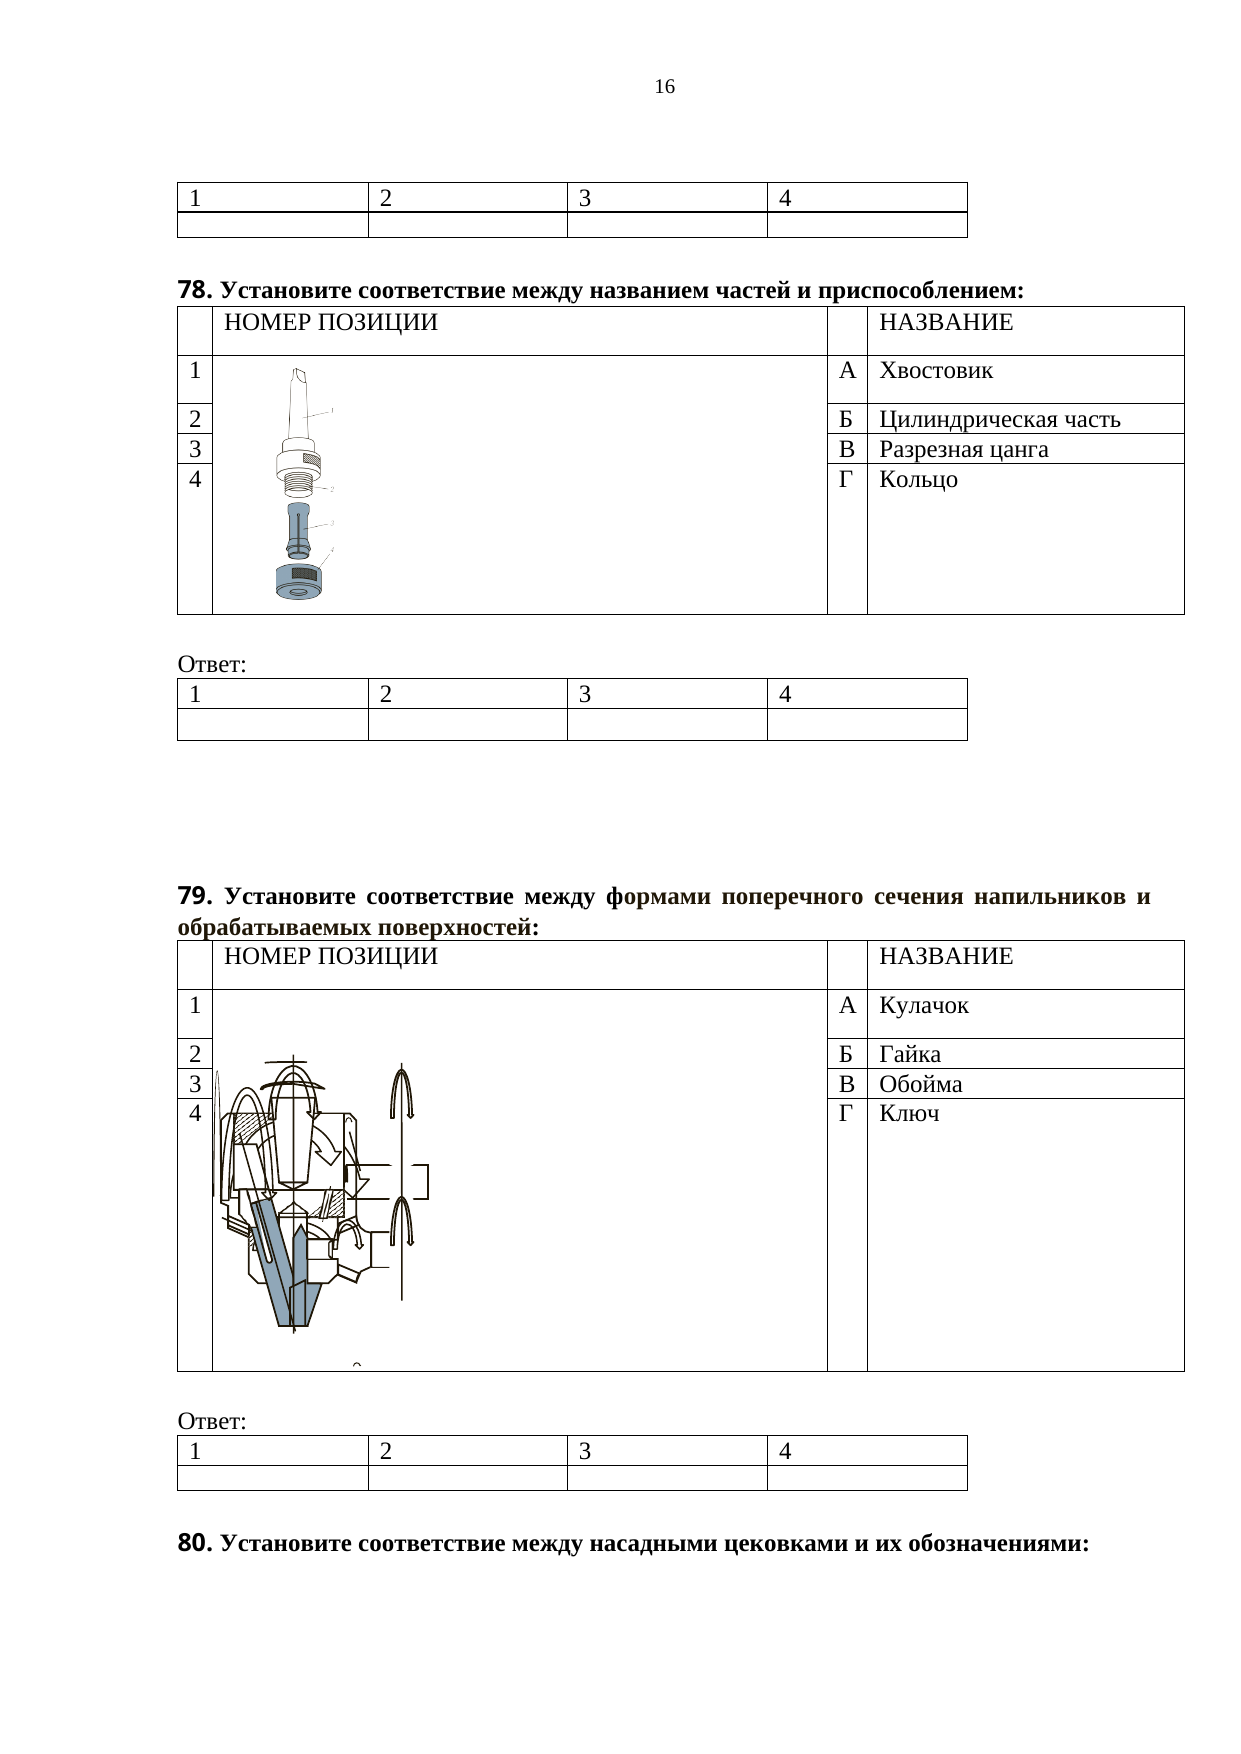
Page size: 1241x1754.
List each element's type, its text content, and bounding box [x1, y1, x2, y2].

table_cell Б [828, 404, 867, 433]
table_cell 3 [178, 1069, 212, 1097]
table_cell 1 [178, 356, 212, 403]
table_header [828, 307, 867, 354]
text 79. Установите соответствие между формами поперечного сечения напильников и обрабатываемых поверхностей: [177, 877, 1152, 940]
table_cell [568, 709, 767, 740]
table_cell Кулачок [868, 990, 1184, 1038]
text 78. Установите соответствие между названием частей и приспособлением: [177, 272, 1152, 306]
table_cell 4 [178, 1099, 212, 1371]
table_cell Б [828, 1039, 867, 1068]
table_cell Г [828, 1099, 867, 1371]
table_cell [178, 1466, 368, 1489]
table_cell [369, 709, 567, 740]
table_header [828, 941, 867, 989]
picture [278, 1201, 292, 1214]
table_header 1 [178, 679, 368, 708]
picture [306, 1238, 333, 1260]
table_header 4 [768, 183, 967, 211]
table_header 2 [369, 183, 567, 211]
table_header 2 [369, 679, 567, 708]
picture [267, 1121, 274, 1147]
table_header 4 [768, 679, 967, 708]
table_cell [213, 990, 827, 1371]
table_cell 2 [178, 1039, 212, 1068]
table_header 4 [768, 1436, 967, 1464]
table_cell [768, 213, 967, 237]
table_header НАЗВАНИЕ [868, 307, 1184, 354]
picture [233, 1113, 262, 1147]
picture [238, 1188, 257, 1228]
picture [259, 1113, 268, 1147]
table_header [178, 941, 212, 989]
table_header 3 [568, 183, 767, 211]
table_cell [568, 213, 767, 237]
table_cell [768, 1466, 967, 1489]
picture [370, 1231, 389, 1268]
table_header 3 [568, 1436, 767, 1464]
table_cell А [828, 356, 867, 403]
table_cell 3 [178, 434, 212, 463]
table_cell В [828, 1069, 867, 1097]
picture [295, 1186, 345, 1222]
table_cell Ключ [868, 1099, 1184, 1371]
table_cell 2 [178, 404, 212, 433]
table_cell Разрезная цанга [868, 434, 1184, 463]
table_cell 1 [178, 990, 212, 1038]
table_cell Хвостовик [868, 356, 1184, 403]
table_header НОМЕР ПОЗИЦИИ [213, 307, 827, 354]
table_cell В [828, 434, 867, 463]
table_cell [568, 1466, 767, 1489]
table_cell Обойма [868, 1069, 1184, 1097]
picture [253, 1204, 260, 1228]
text Ответ: [177, 649, 1152, 678]
table_header НОМЕР ПОЗИЦИИ [213, 941, 827, 989]
table_cell [369, 213, 567, 237]
table_cell А [828, 990, 867, 1038]
table_cell 4 [178, 464, 212, 614]
picture [257, 1188, 272, 1228]
table_cell [178, 213, 368, 237]
picture [266, 1188, 272, 1198]
table_header 2 [369, 1436, 567, 1464]
picture [248, 1232, 255, 1247]
table_cell [768, 709, 967, 740]
table_header НАЗВАНИЕ [868, 941, 1184, 989]
table_cell [369, 1466, 567, 1489]
table_header 3 [568, 679, 767, 708]
text Ответ: [177, 1406, 1152, 1435]
table_cell Г [828, 464, 867, 614]
table_header 1 [178, 1436, 368, 1464]
table_cell [213, 356, 827, 614]
table_cell Кольцо [868, 464, 1184, 614]
table_header [178, 307, 212, 354]
table_cell Гайка [868, 1039, 1184, 1068]
table_cell Цилиндрическая часть [868, 404, 1184, 433]
table_header 1 [178, 183, 368, 211]
text 80. Установите соответствие между насадными цековками и их обозначениями: [177, 1525, 1152, 1559]
table_cell [178, 709, 368, 740]
picture [276, 368, 334, 600]
